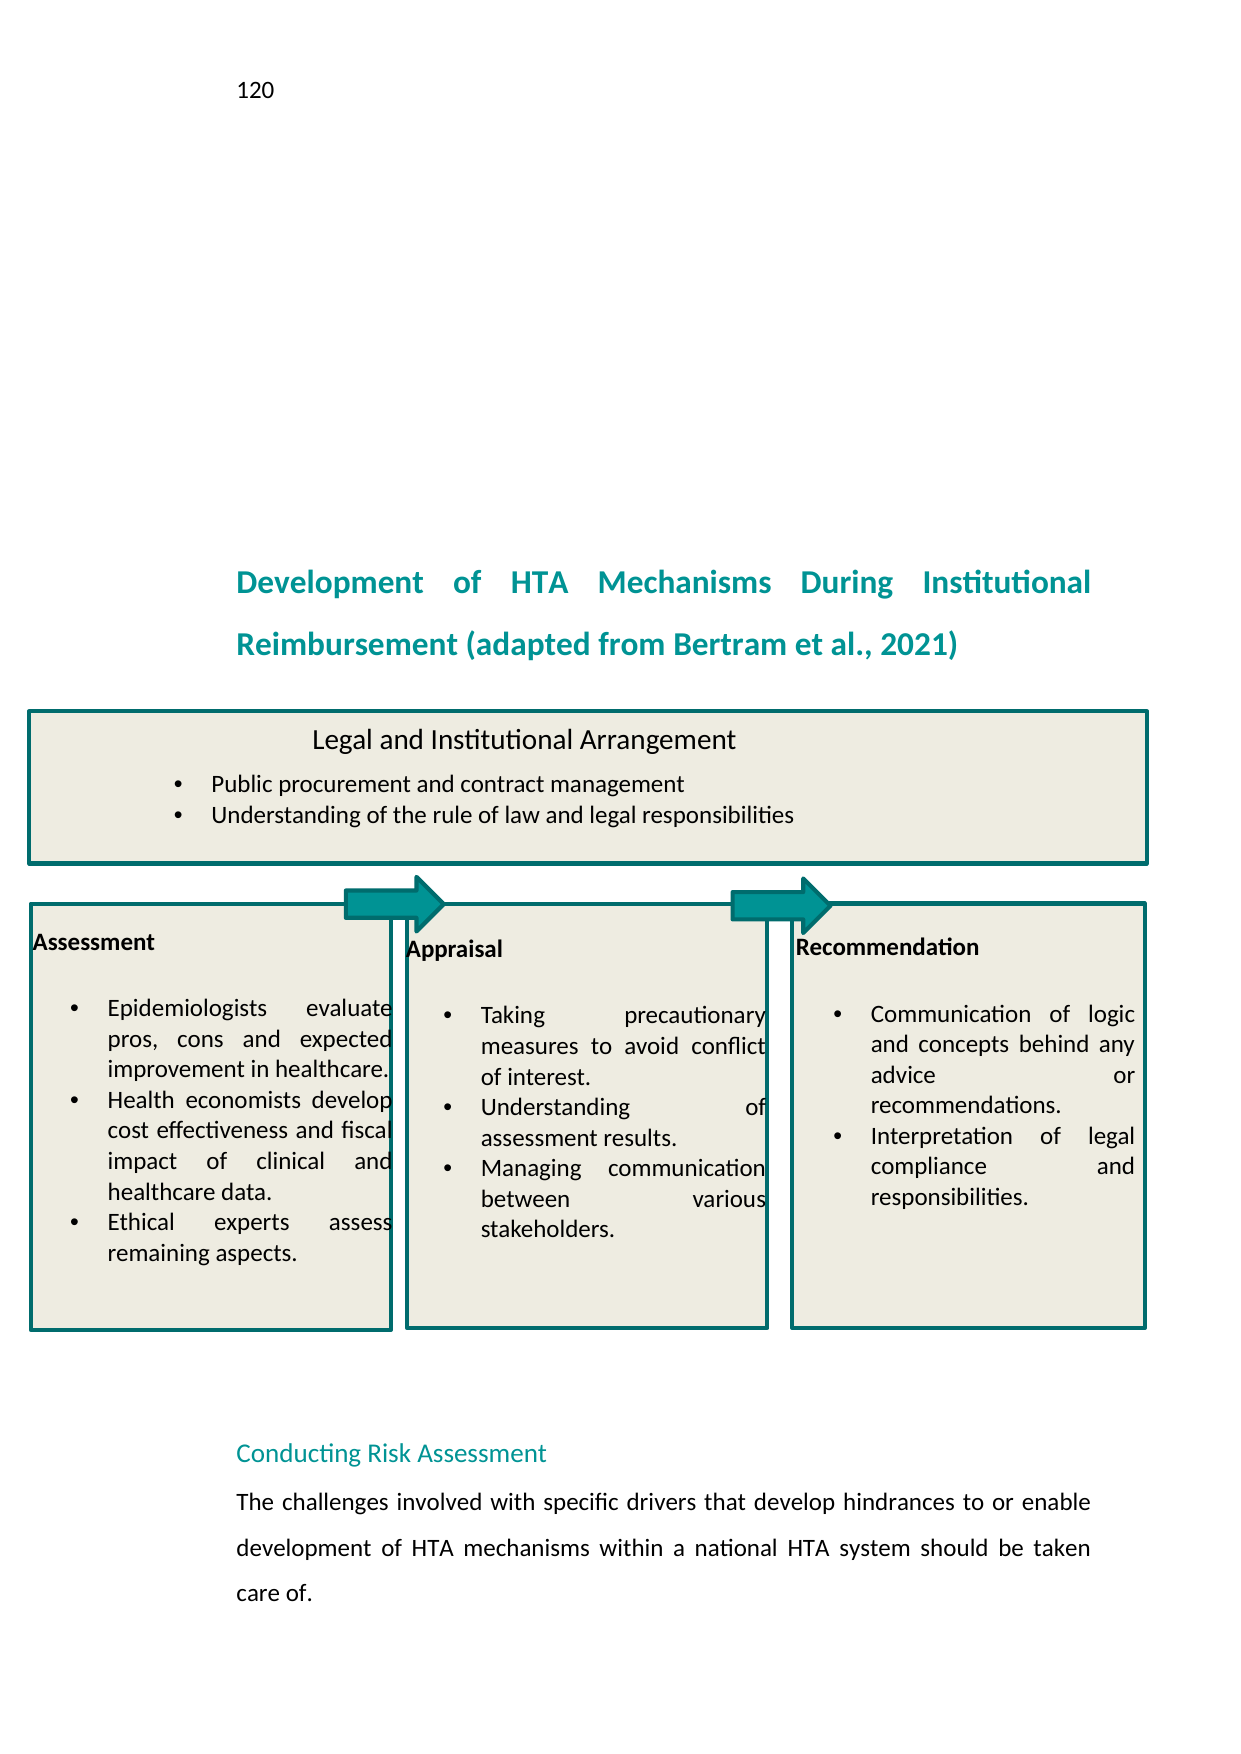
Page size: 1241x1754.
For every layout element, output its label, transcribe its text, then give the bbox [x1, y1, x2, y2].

subtitle Conducting Risk Assessment [236, 1437, 1092, 1470]
text Development of HTA Mechanisms During Institutional Reimbursement (adapted from Bertram et al., 2021) [236, 562, 1092, 663]
text The challenges involved with specific drivers that develop hindrances to or enable development of HTA mechanisms within a national HTA system should be taken care of. [236, 1486, 1092, 1608]
